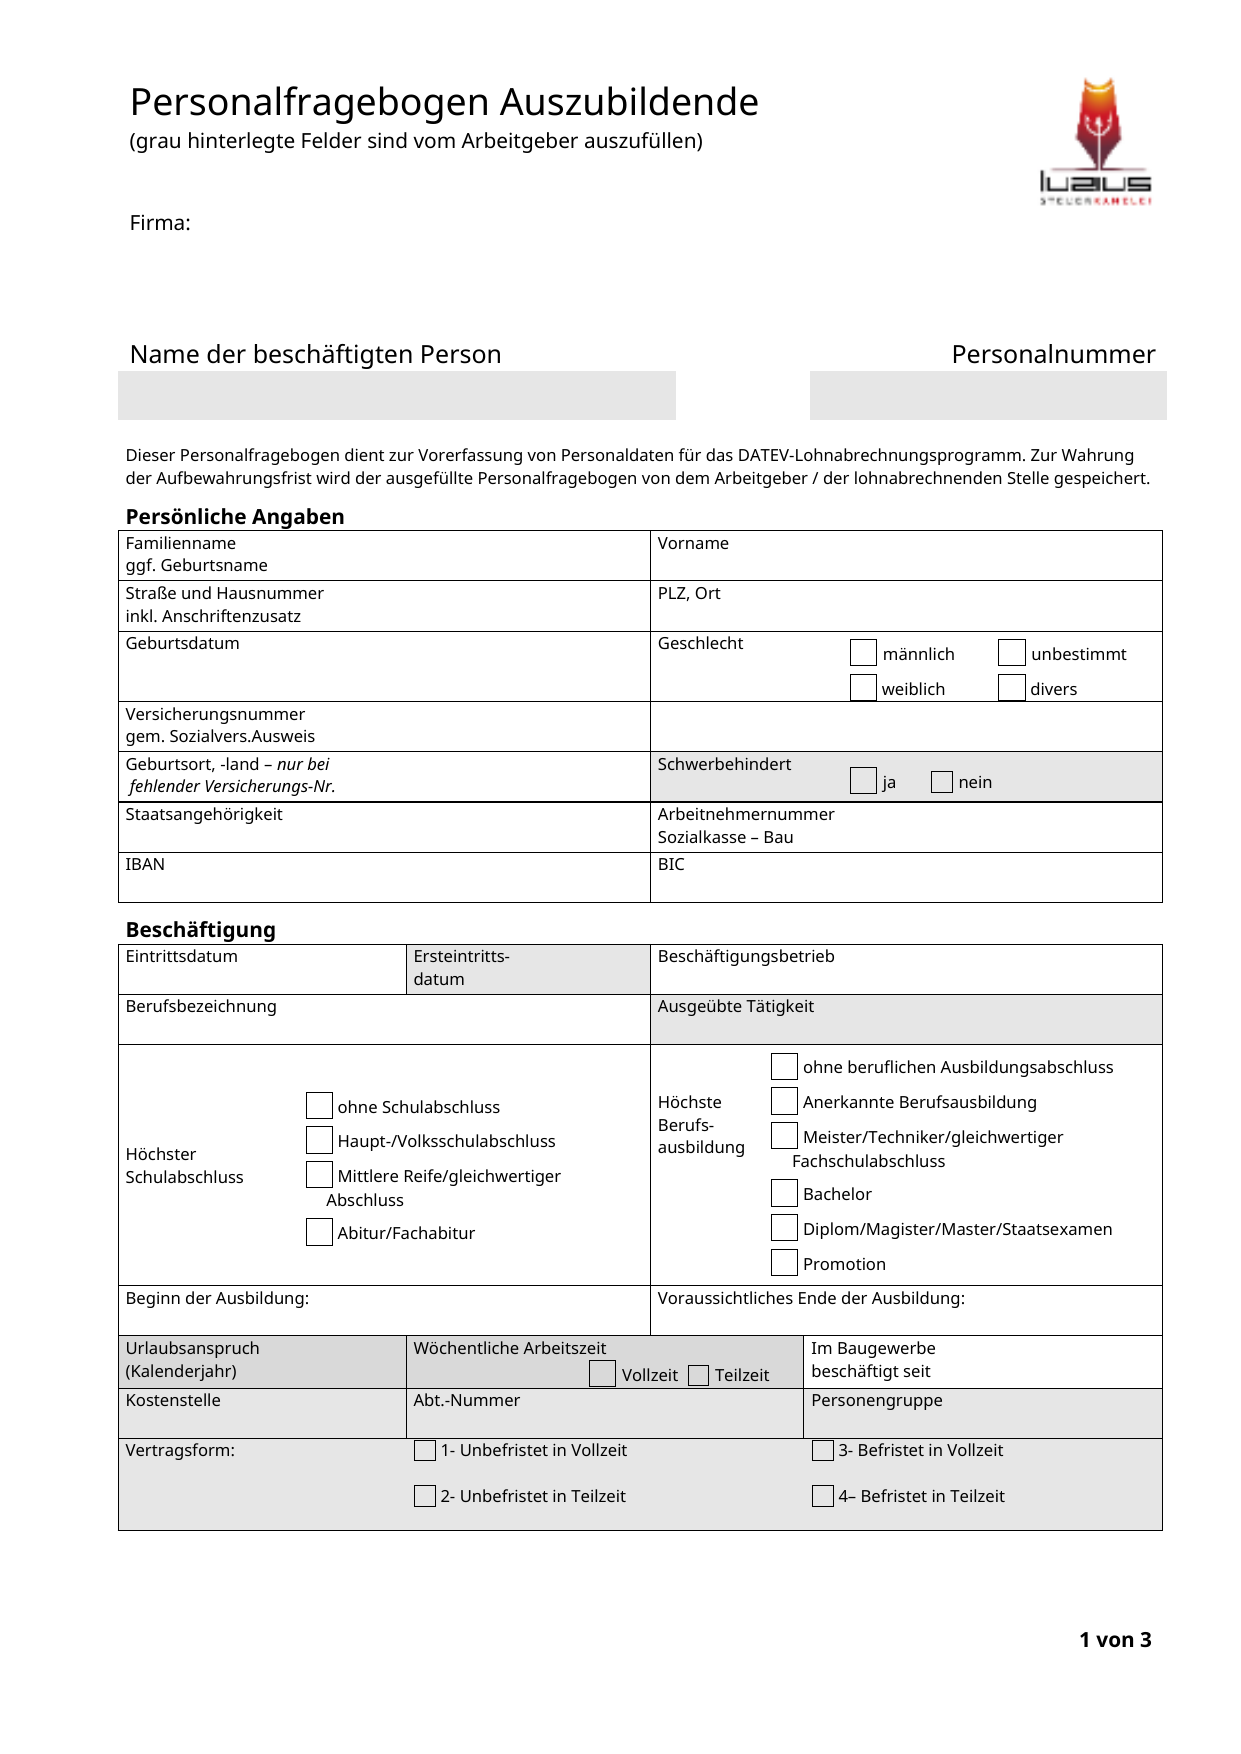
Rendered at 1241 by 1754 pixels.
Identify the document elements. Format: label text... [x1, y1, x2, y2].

table_header Dieser Personalfragebogen dient zur Vorerfassung von Personaldaten für das DATEV-Lohnabrechnungsprogramm. Zur Wahrung der Aufbewahrungsfrist wird der ausgefüllte Personalfragebogen von dem Arbeitgeber / der lohnabrechnenden Stelle gespeichert. [118, 444, 1163, 489]
table_cell Höchster Schulabschluss [119, 1045, 272, 1285]
table_cell Abt.-Nummer [407, 1389, 803, 1438]
table_cell Straße und Hausnummer inkl. Anschriftenzusatz [119, 581, 650, 631]
table_cell Voraussichtliches Ende der Ausbildung: [651, 1286, 1162, 1335]
table_cell Eintrittsdatum [119, 945, 406, 994]
table_cell ohne Schulabschluss Haupt-/Volksschulabschluss Mittlere Reife/gleichwertiger Abschluss Abitur/Fachabitur [273, 1045, 650, 1285]
table_cell IBAN [119, 853, 650, 902]
table_cell Geburtsort, -land – nur bei fehlender Versicherungs-Nr. [119, 752, 650, 801]
table_cell [651, 702, 1162, 751]
table_cell Urlaubsanspruch (Kalenderjahr) [119, 1336, 406, 1388]
table_cell Höchste Berufs-ausbildung [651, 1045, 763, 1285]
table_cell männlich weiblich [842, 632, 990, 701]
table_cell Beschäftigungsbetrieb [651, 945, 1162, 994]
table_cell unbestimmt divers [990, 632, 1162, 701]
table_cell Wöchentliche Arbeitszeit Vollzeit Teilzeit [407, 1336, 803, 1388]
table_cell Im Baugewerbe beschäftigt seit [804, 1336, 1162, 1388]
table_cell Geschlecht [651, 632, 842, 701]
table_cell Versicherungsnummer gem. Sozialvers.Ausweis [119, 702, 650, 751]
table_cell Familienname ggf. Geburtsname [119, 531, 650, 580]
table_cell Berufsbezeichnung [119, 995, 650, 1044]
table_cell Kostenstelle [119, 1389, 406, 1438]
table_cell Beginn der Ausbildung: [119, 1286, 650, 1335]
table_cell Staatsangehörigkeit [119, 803, 650, 852]
table_cell Ausgeübte Tätigkeit [651, 995, 1162, 1044]
table_cell Persönliche Angaben [118, 489, 1163, 530]
table_cell ohne beruflichen Ausbildungsabschluss Anerkannte Berufsausbildung Meister/Techniker/gleichwertiger Fachschulabschluss Bachelor Diplom/Magister/Master/Staatsexamen Promotion [763, 1045, 1162, 1285]
table_cell Arbeitnehmernummer Sozialkasse – Bau [651, 803, 1162, 852]
table_cell Schwerbehindert [651, 752, 842, 801]
table_cell Beschäftigung [118, 903, 1163, 944]
table_cell Vorname [651, 531, 1162, 580]
table_cell BIC [651, 853, 1162, 902]
table_cell PLZ, Ort [651, 581, 1162, 631]
table_cell ja nein [842, 752, 1162, 801]
table_cell Ersteintritts- datum [407, 945, 650, 994]
table_cell Geburtsdatum [119, 632, 650, 701]
table_cell Vertragsform: [119, 1439, 406, 1530]
table_cell 3- Befristet in Vollzeit 4– Befristet in Teilzeit [804, 1439, 1162, 1530]
table_cell Personengruppe [804, 1389, 1162, 1438]
table_cell 1- Unbefristet in Vollzeit 2- Unbefristet in Teilzeit [406, 1439, 804, 1530]
